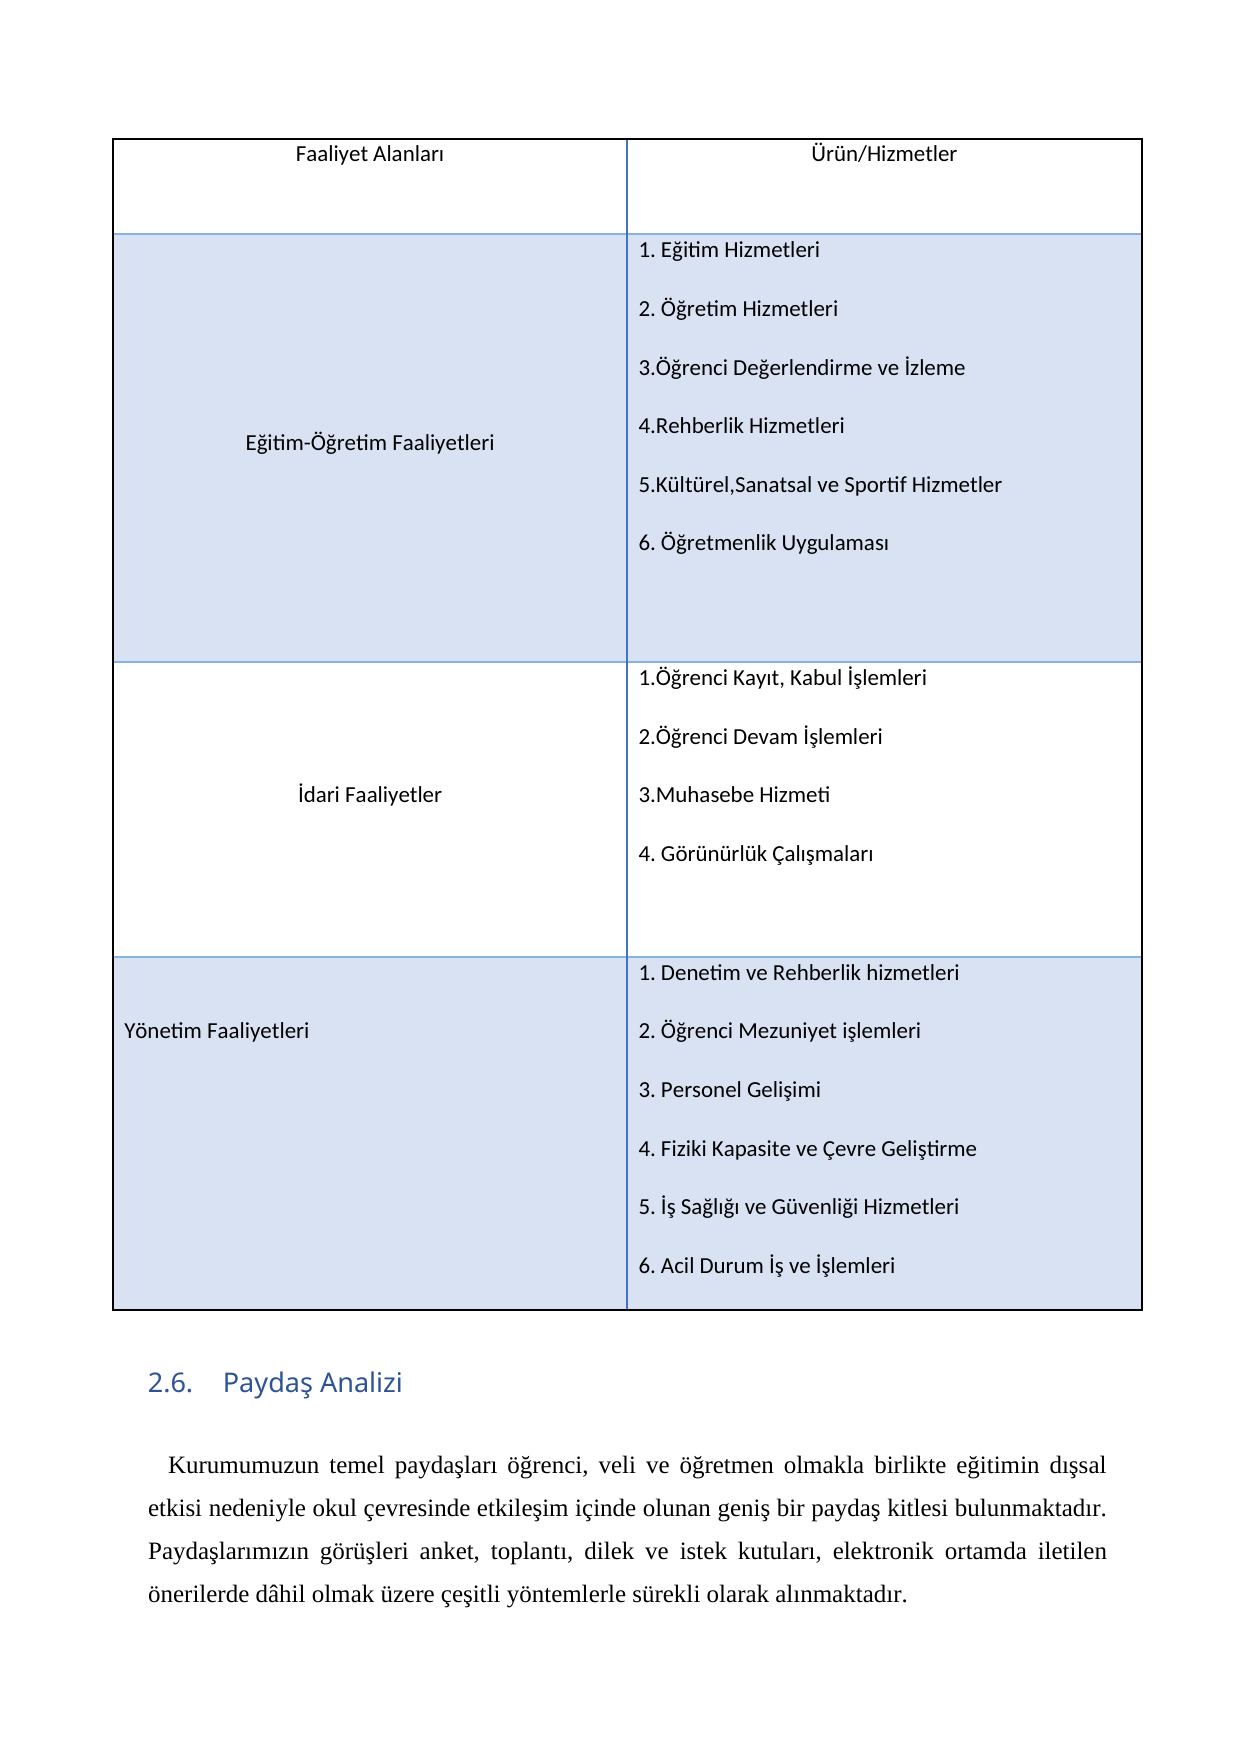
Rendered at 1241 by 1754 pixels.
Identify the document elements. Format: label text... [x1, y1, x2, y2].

table_header Ürün/Hizmetler [628, 140, 1141, 233]
table_cell İdari Faaliyetler [114, 663, 626, 956]
subtitle Paydaş Analizi [148, 1363, 1119, 1400]
table_header Faaliyet Alanları [114, 140, 626, 233]
table_cell 1. Denetim ve Rehberlik hizmetleri 2. Öğrenci Mezuniyet işlemleri 3. Personel Gelişimi 4. Fiziki Kapasite ve Çevre Geliştirme 5. İş Sağlığı ve Güvenliği Hizmetleri 6. Acil Durum İş ve İşlemleri [628, 958, 1141, 1309]
table_cell Eğitim-Öğretim Faaliyetleri [114, 235, 626, 661]
table_cell 1.Öğrenci Kayıt, Kabul İşlemleri 2.Öğrenci Devam İşlemleri 3.Muhasebe Hizmeti 4. Görünürlük Çalışmaları [628, 663, 1141, 956]
table_cell 1. Eğitim Hizmetleri 2. Öğretim Hizmetleri 3.Öğrenci Değerlendirme ve İzleme 4.Rehberlik Hizmetleri 5.Kültürel,Sanatsal ve Sportif Hizmetler 6. Öğretmenlik Uygulaması [628, 235, 1141, 661]
table_cell Yönetim Faaliyetleri [114, 958, 626, 1309]
text Kurumumuzun temel paydaşları öğrenci, veli ve öğretmen olmakla birlikte eğitimin dışsal etkisi nedeniyle okul çevresinde etkileşim içinde olunan geniş bir paydaş kitlesi bulunmaktadır. Paydaşlarımızın görüşleri anket, toplantı, dilek ve istek kutuları, elektronik ortamda iletilen önerilerde dâhil olmak üzere çeşitli yöntemlerle sürekli olarak alınmaktadır. [148, 1450, 1108, 1608]
